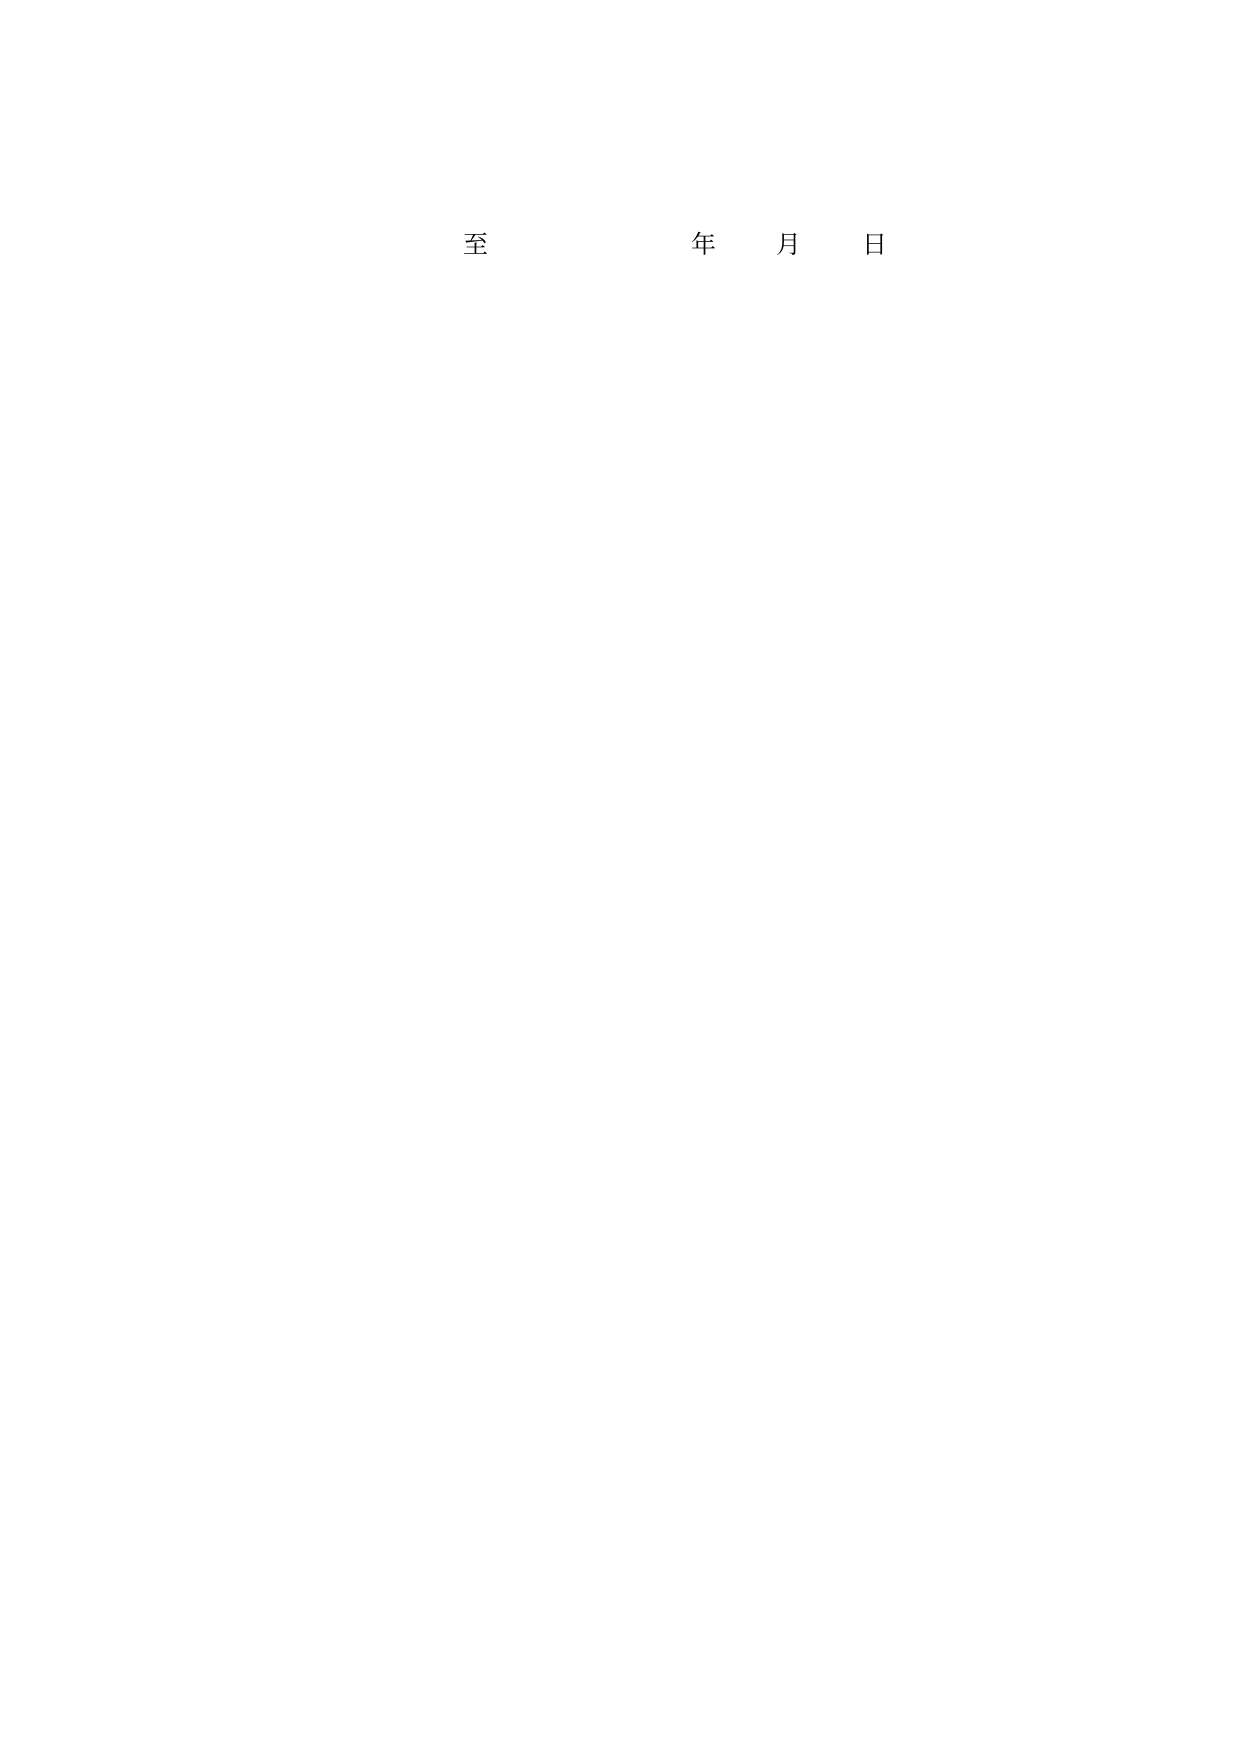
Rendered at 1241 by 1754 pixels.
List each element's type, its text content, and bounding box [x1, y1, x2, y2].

text 至 年 月 日 [121, 207, 1119, 278]
